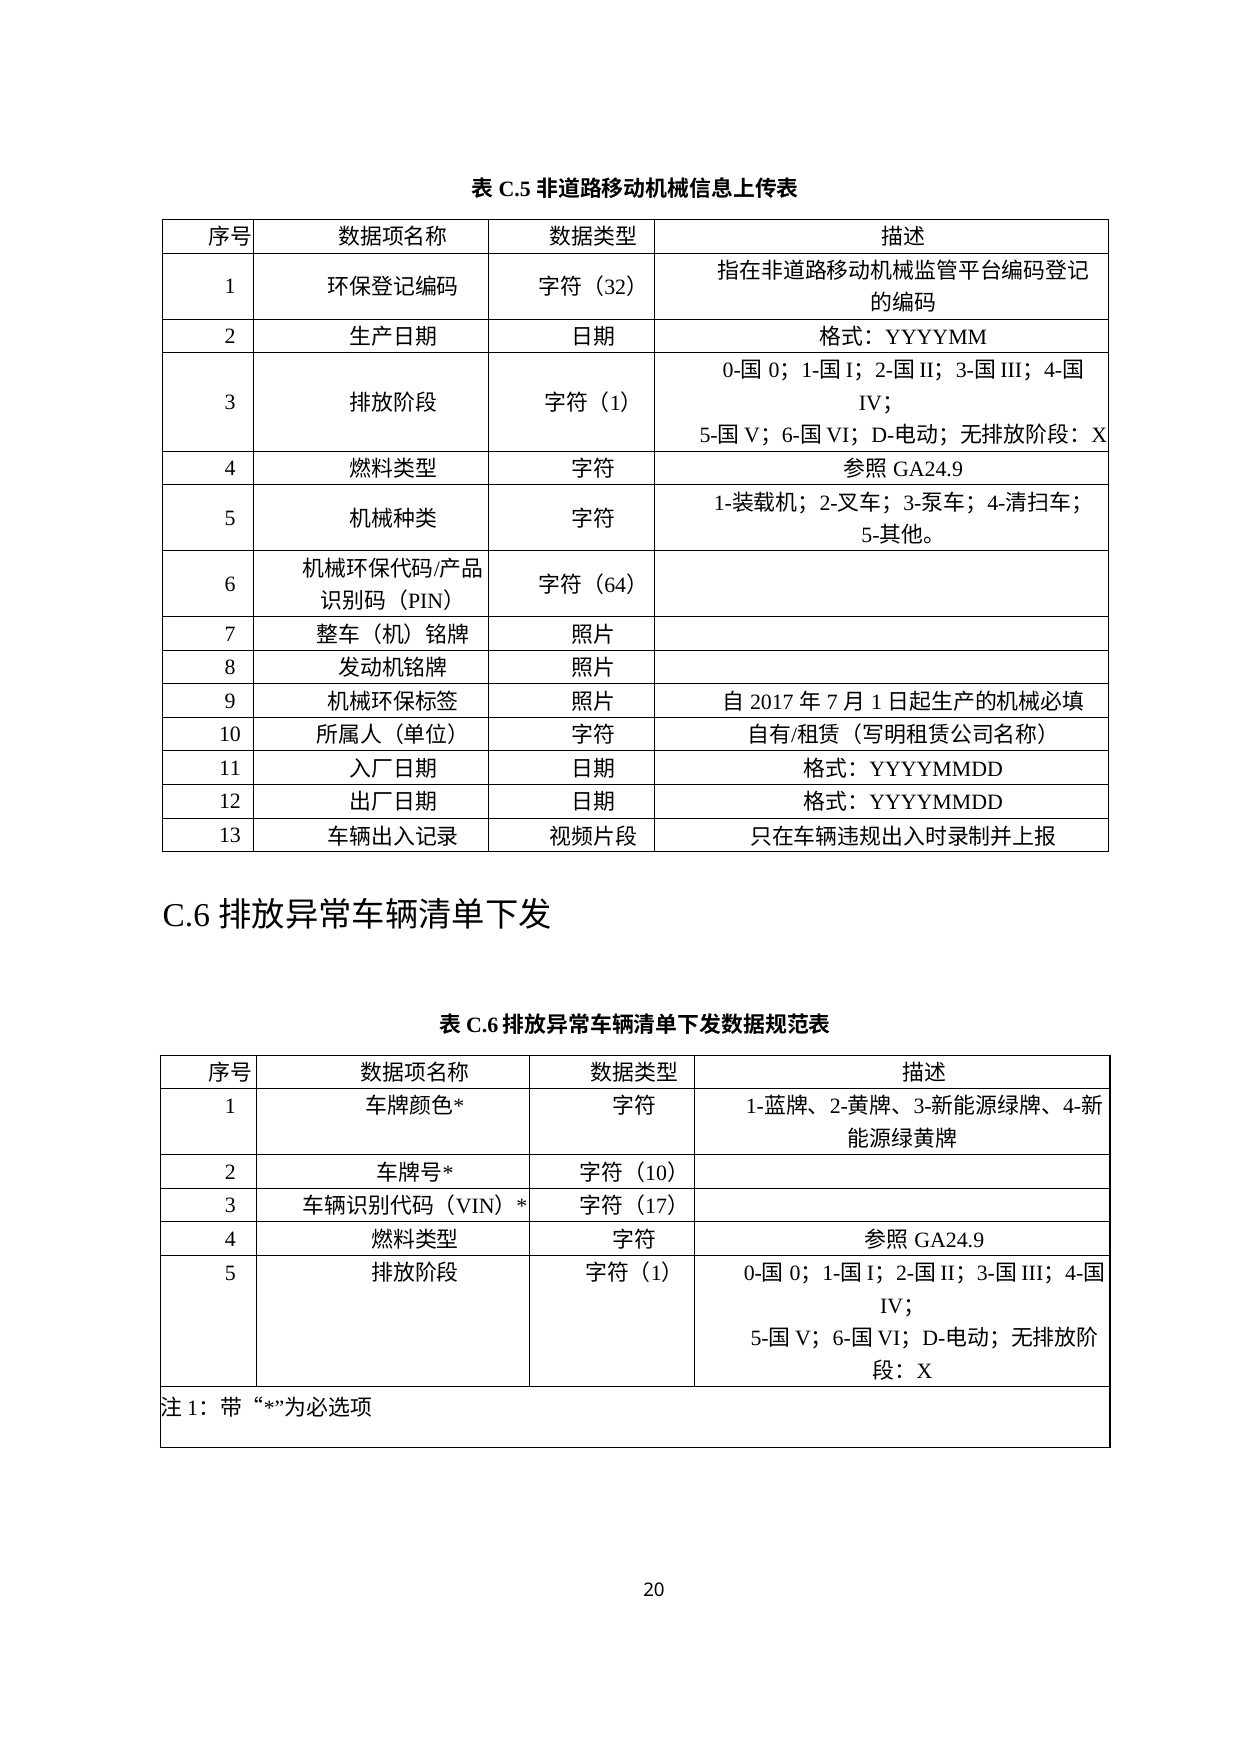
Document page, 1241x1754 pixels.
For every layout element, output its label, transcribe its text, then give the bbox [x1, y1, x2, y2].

table_header 描述 [655, 220, 1108, 252]
table_cell 参照 GA24.9 [695, 1222, 1109, 1255]
table_cell [655, 617, 1108, 650]
table_cell 燃料类型 [257, 1222, 529, 1255]
table_cell [655, 651, 1108, 683]
table_cell 排放阶段 [257, 1256, 529, 1386]
table_cell 字符（10） [530, 1155, 694, 1188]
table_cell 0-国 0；1-国I；2-国II；3-国III；4-国IV； 5-国V；6-国VI；D-电动；无排放阶段：X [655, 353, 1108, 451]
table_cell 自 2017 年 7 月 1 日起生产的机械必填 [655, 684, 1108, 717]
table_cell 整车（机）铭牌 [254, 617, 488, 650]
table_cell 格式：YYYYMMDD [655, 785, 1108, 817]
table_cell 机械环保代码/产品 识别码（PIN） [254, 551, 488, 616]
table_cell 字符（1） [489, 353, 654, 451]
table_cell 指在非道路移动机械监管平台编码登记 的编码 [655, 254, 1108, 318]
table_cell 出厂日期 [254, 785, 488, 817]
table_cell 1 [161, 1089, 256, 1154]
table_cell 2 [161, 1155, 256, 1188]
table_cell 字符（64） [489, 551, 654, 616]
table_cell 3 [161, 1189, 256, 1221]
table_cell 日期 [489, 785, 654, 817]
table_cell 2 [163, 320, 253, 352]
table_cell 车牌号* [257, 1155, 529, 1188]
table_cell 1 [163, 254, 253, 318]
table_cell 字符（17） [530, 1189, 694, 1221]
table_cell 字符（32） [489, 254, 654, 318]
table_cell 1-装载机；2-叉车；3-泵车；4-清扫车； 5-其他。 [655, 485, 1108, 550]
table_cell 5 [161, 1256, 256, 1386]
table_cell 入厂日期 [254, 751, 488, 784]
table_cell 9 [163, 684, 253, 717]
table_cell 排放阶段 [254, 353, 488, 451]
table_cell 格式：YYYYMM [655, 320, 1108, 352]
table_cell 日期 [489, 751, 654, 784]
table_cell 字符 [489, 452, 654, 484]
table_cell 字符（1） [530, 1256, 694, 1386]
table_cell 所属人（单位） [254, 718, 488, 750]
table_cell 车辆识别代码（VIN）* [257, 1189, 529, 1221]
table_cell 格式：YYYYMMDD [655, 751, 1108, 784]
table_cell 燃料类型 [254, 452, 488, 484]
table_cell 13 [163, 819, 253, 851]
table_cell 字符 [530, 1222, 694, 1255]
table_cell 1-蓝牌、2-黄牌、3-新能源绿牌、4-新能源绿黄牌 [695, 1089, 1109, 1154]
text 表C.6排放异常车辆清单下发数据规范表 [162, 1006, 1107, 1039]
text 表 C.5 非道路移动机械信息上传表 [162, 171, 1107, 203]
table_cell [695, 1189, 1109, 1221]
table_cell [655, 551, 1108, 616]
table_cell 4 [163, 452, 253, 484]
table_cell 5 [163, 485, 253, 550]
table_header 序号 [163, 220, 253, 252]
table_cell 7 [163, 617, 253, 650]
table_cell 车牌颜色* [257, 1089, 529, 1154]
table_cell 字符 [489, 485, 654, 550]
table_header 描述 [695, 1056, 1109, 1088]
table_header 序号 [161, 1056, 256, 1088]
table_cell 字符 [530, 1089, 694, 1154]
table_cell 照片 [489, 684, 654, 717]
table_cell 8 [163, 651, 253, 683]
table_cell 注1：带“*”为必选项 [161, 1387, 1109, 1447]
table_cell 车辆出入记录 [254, 819, 488, 851]
table_cell 11 [163, 751, 253, 784]
table_cell 日期 [489, 320, 654, 352]
table_header 数据类型 [530, 1056, 694, 1088]
table_cell 参照 GA24.9 [655, 452, 1108, 484]
table_header 数据类型 [489, 220, 654, 252]
table_cell 12 [163, 785, 253, 817]
table_cell 机械环保标签 [254, 684, 488, 717]
table_cell 6 [163, 551, 253, 616]
table_cell 机械种类 [254, 485, 488, 550]
table_cell 10 [163, 718, 253, 750]
table_cell 视频片段 [489, 819, 654, 851]
subtitle C.6 排放异常车辆清单下发 [162, 879, 1107, 944]
table_cell 只在车辆违规出入时录制并上报 [655, 819, 1108, 851]
table_cell 生产日期 [254, 320, 488, 352]
table_cell 发动机铭牌 [254, 651, 488, 683]
table_cell 3 [163, 353, 253, 451]
table_cell 字符 [489, 718, 654, 750]
table_cell 4 [161, 1222, 256, 1255]
table_cell 照片 [489, 651, 654, 683]
table_cell 环保登记编码 [254, 254, 488, 318]
table_header 数据项名称 [254, 220, 488, 252]
table_header 数据项名称 [257, 1056, 529, 1088]
table_cell 0-国 0；1-国I；2-国II；3-国III；4-国IV； 5-国V；6-国VI；D-电动；无排放阶段：X [695, 1256, 1109, 1386]
table_cell [695, 1155, 1109, 1188]
table_cell 自有/租赁（写明租赁公司名称） [655, 718, 1108, 750]
table_cell 照片 [489, 617, 654, 650]
